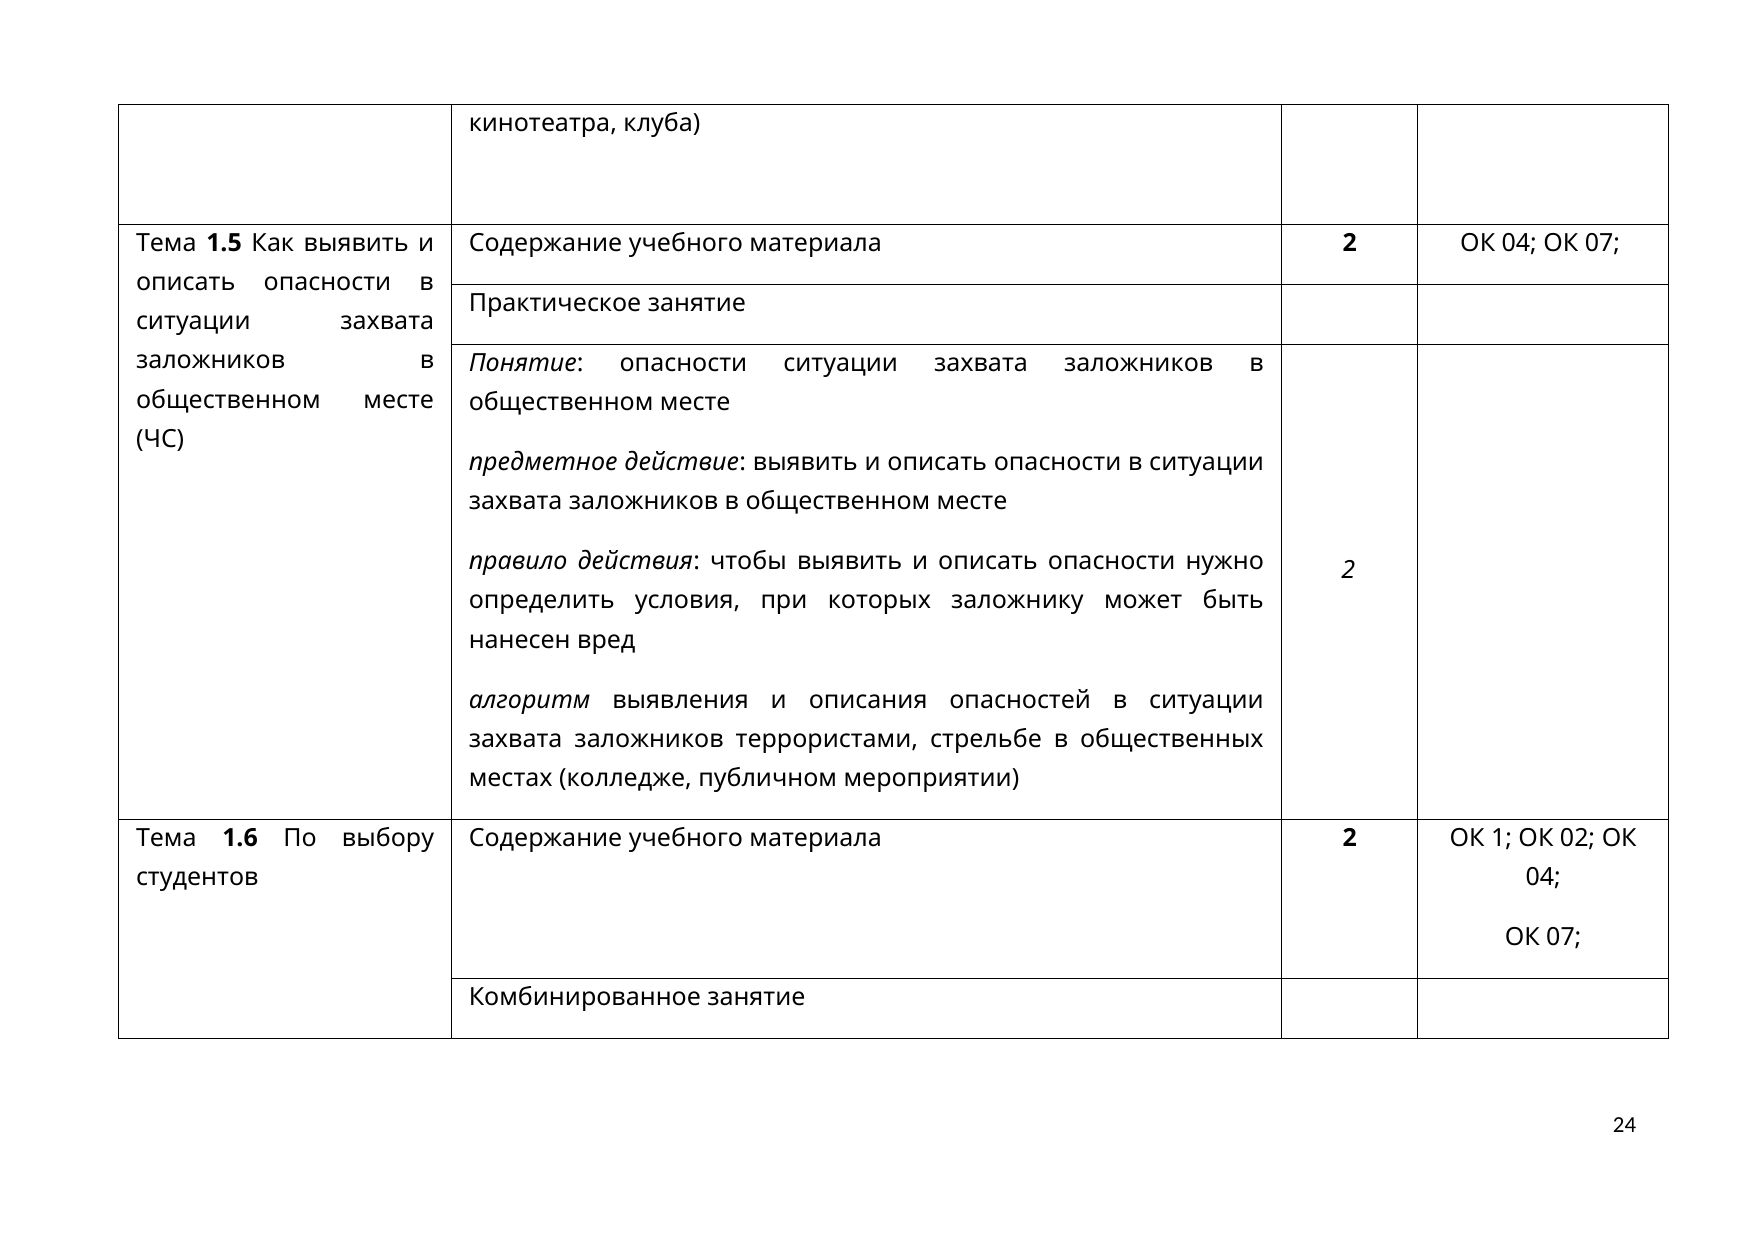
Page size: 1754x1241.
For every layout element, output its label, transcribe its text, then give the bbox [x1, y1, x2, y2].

table_cell 2 [1282, 225, 1417, 283]
table_cell [1418, 979, 1668, 1038]
table_cell [1282, 979, 1417, 1038]
table_cell Тема 1.5 Как выявить и описать опасности в ситуации захвата заложников в общественном месте (ЧС) [119, 225, 451, 818]
table_cell [1282, 285, 1417, 344]
table_cell ОК 04; ОК 07; [1418, 225, 1668, 283]
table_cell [452, 105, 1281, 224]
table_cell 2 [1282, 345, 1417, 818]
table_cell Практическое занятие [452, 285, 1281, 344]
table_cell 2 [1282, 105, 1417, 224]
table_cell Содержание учебного материала [452, 820, 1281, 977]
table_cell [1418, 285, 1668, 344]
table_cell Содержание учебного материала [452, 225, 1281, 283]
table_cell Тема 1.6 По выбору студентов [119, 820, 451, 1038]
table_cell [1418, 345, 1668, 818]
table_cell 2 [1282, 820, 1417, 977]
table_cell Понятие: опасности ситуации захвата заложников в общественном месте предметное действие: выявить и описать опасности в ситуации захвата заложников в общественном месте правило действия: чтобы выявить и описать опасности нужно определить условия, при которых заложнику может быть нанесен вред алгоритм выявления и описания опасностей в ситуации захвата заложников террористами, стрельбе в общественных местах (колледже, публичном мероприятии) [452, 345, 1281, 818]
table_cell [1418, 105, 1668, 224]
table_cell Комбинированное занятие [452, 979, 1281, 1038]
table_cell ОК 1; ОК 02; ОК 04; ОК 07; [1418, 820, 1668, 977]
